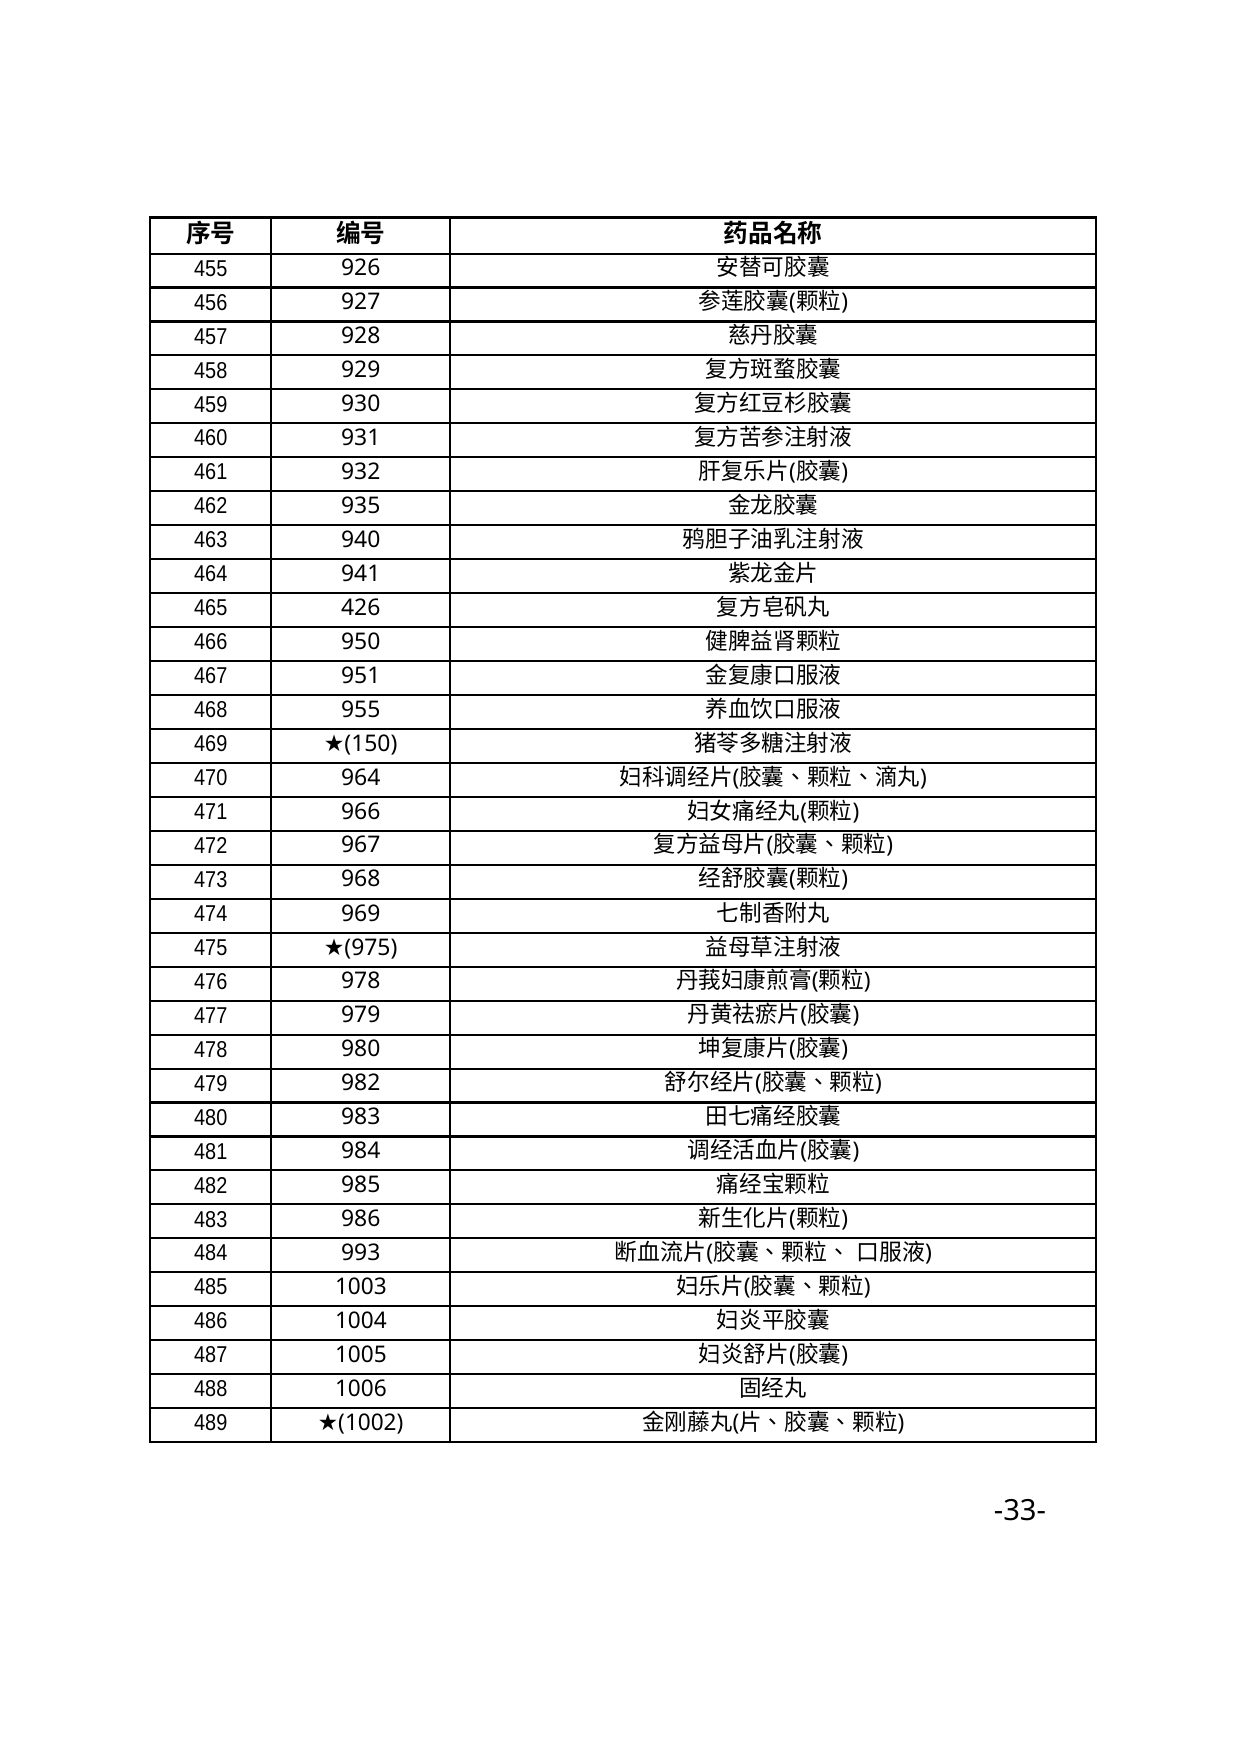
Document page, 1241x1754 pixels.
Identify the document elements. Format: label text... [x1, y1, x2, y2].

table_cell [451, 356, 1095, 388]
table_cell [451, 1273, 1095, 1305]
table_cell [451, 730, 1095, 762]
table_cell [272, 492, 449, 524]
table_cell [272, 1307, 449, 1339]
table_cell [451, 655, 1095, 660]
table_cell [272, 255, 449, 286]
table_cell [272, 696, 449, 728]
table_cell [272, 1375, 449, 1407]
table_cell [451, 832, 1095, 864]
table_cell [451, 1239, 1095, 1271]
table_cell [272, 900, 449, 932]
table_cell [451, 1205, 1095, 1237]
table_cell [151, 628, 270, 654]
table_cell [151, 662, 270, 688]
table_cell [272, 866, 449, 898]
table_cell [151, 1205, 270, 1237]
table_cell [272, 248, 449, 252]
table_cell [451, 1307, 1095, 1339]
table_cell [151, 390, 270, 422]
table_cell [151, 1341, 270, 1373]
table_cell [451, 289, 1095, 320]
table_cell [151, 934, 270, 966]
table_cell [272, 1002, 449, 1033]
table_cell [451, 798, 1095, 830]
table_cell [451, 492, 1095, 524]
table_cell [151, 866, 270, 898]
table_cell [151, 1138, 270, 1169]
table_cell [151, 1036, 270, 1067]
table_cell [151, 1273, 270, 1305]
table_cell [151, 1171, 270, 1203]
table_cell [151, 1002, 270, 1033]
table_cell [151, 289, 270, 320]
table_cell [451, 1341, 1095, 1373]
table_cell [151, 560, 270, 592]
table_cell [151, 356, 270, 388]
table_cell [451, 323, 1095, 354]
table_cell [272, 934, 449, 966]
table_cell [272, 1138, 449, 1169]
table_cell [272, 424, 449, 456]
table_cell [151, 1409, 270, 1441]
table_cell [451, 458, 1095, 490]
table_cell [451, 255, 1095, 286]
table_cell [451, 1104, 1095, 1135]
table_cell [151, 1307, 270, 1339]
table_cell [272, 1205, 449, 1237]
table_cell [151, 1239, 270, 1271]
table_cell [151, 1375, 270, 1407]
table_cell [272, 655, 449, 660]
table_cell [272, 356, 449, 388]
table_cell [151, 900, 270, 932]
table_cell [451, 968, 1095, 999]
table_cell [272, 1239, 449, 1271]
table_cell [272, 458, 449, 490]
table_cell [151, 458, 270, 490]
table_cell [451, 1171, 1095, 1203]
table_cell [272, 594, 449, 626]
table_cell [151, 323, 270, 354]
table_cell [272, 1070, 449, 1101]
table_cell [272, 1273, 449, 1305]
text -33- [994, 1493, 1094, 1527]
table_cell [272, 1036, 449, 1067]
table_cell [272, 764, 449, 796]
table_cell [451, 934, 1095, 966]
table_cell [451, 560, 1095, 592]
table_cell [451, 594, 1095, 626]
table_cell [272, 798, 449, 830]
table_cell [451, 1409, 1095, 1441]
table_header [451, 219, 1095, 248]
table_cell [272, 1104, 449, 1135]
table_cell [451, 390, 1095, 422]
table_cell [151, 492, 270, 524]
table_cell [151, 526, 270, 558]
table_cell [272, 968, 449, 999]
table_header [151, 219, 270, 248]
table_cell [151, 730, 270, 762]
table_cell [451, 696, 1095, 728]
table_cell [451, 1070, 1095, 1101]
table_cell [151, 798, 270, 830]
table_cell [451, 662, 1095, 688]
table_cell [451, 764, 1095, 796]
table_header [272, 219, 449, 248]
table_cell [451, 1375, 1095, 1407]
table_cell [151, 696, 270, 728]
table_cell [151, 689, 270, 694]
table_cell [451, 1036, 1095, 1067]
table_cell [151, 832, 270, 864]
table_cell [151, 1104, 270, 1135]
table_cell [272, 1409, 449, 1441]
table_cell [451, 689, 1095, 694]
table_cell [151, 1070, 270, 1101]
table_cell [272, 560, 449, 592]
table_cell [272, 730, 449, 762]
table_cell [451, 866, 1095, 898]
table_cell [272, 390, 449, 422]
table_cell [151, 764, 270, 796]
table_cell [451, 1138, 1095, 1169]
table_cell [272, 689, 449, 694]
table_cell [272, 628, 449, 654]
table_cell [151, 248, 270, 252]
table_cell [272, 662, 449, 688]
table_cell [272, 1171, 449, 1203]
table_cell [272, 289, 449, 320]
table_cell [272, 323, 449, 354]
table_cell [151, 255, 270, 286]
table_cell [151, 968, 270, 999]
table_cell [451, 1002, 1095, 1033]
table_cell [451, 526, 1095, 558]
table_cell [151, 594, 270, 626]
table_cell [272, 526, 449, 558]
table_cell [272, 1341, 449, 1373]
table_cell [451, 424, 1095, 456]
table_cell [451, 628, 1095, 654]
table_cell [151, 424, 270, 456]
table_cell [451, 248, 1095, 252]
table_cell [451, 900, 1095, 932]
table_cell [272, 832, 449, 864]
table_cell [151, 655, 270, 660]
